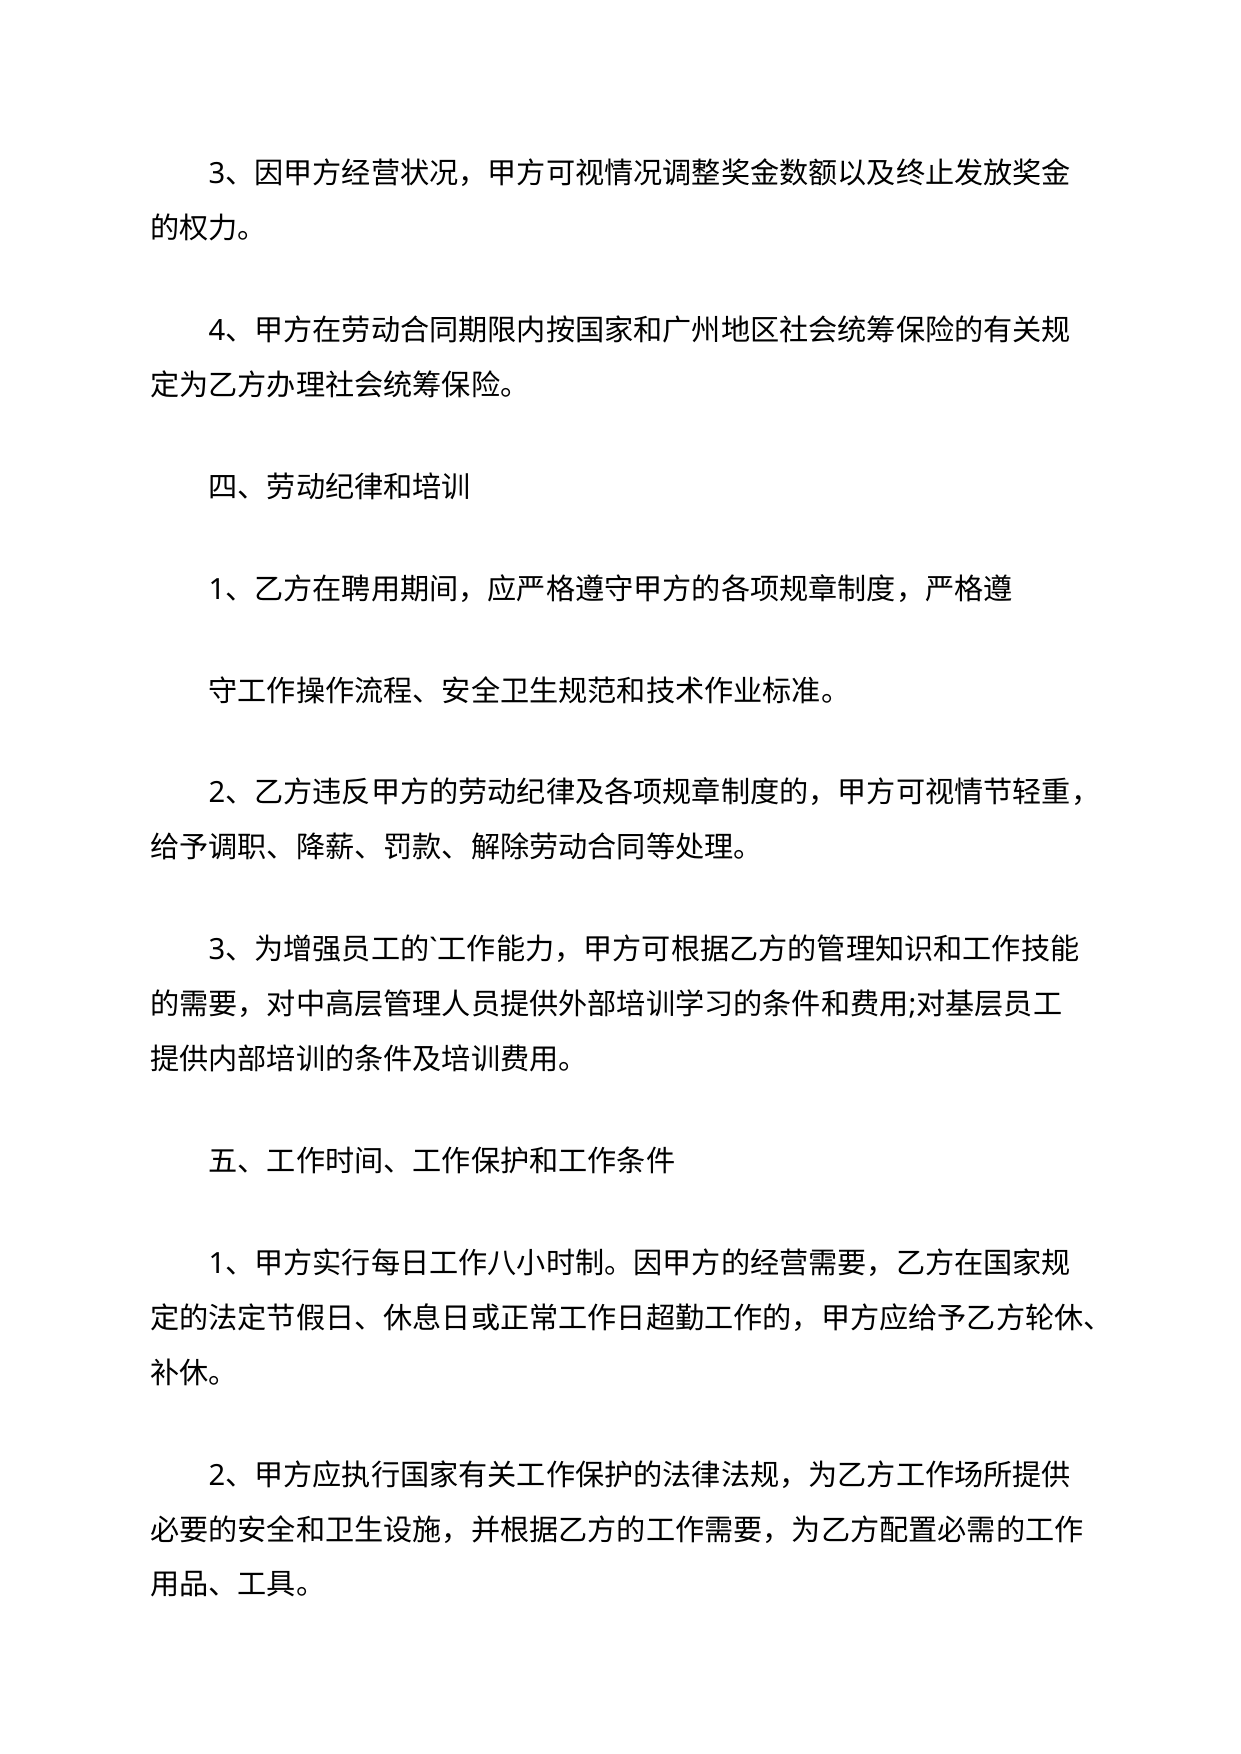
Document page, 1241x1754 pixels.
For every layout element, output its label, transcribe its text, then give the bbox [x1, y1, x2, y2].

text 四、劳动纪律和培训 [150, 463, 1090, 506]
text 守工作操作流程、安全卫生规范和技术作业标准。 [150, 667, 1090, 709]
text 2、乙方违反甲方的劳动纪律及各项规章制度的，甲方可视情节轻重，给予调职、降薪、罚款、解除劳动合同等处理。 [150, 769, 1090, 866]
text 3、因甲方经营状况，甲方可视情况调整奖金数额以及终止发放奖金的权力。 [150, 150, 1090, 247]
text 2、甲方应执行国家有关工作保护的法律法规，为乙方工作场所提供必要的安全和卫生设施，并根据乙方的工作需要，为乙方配置必需的工作用品、工具。 [150, 1451, 1090, 1603]
text 1、甲方实行每日工作八小时制。因甲方的经营需要，乙方在国家规定的法定节假日、休息日或正常工作日超勤工作的，甲方应给予乙方轮休、补休。 [150, 1239, 1090, 1392]
text 3、为增强员工的`工作能力，甲方可根据乙方的管理知识和工作技能的需要，对中高层管理人员提供外部培训学习的条件和费用;对基层员工提供内部培训的条件及培训费用。 [150, 926, 1090, 1078]
text 五、工作时间、工作保护和工作条件 [150, 1138, 1090, 1180]
text 1、乙方在聘用期间，应严格遵守甲方的各项规章制度，严格遵 [150, 565, 1090, 608]
text 4、甲方在劳动合同期限内按国家和广州地区社会统筹保险的有关规定为乙方办理社会统筹保险。 [150, 307, 1090, 404]
